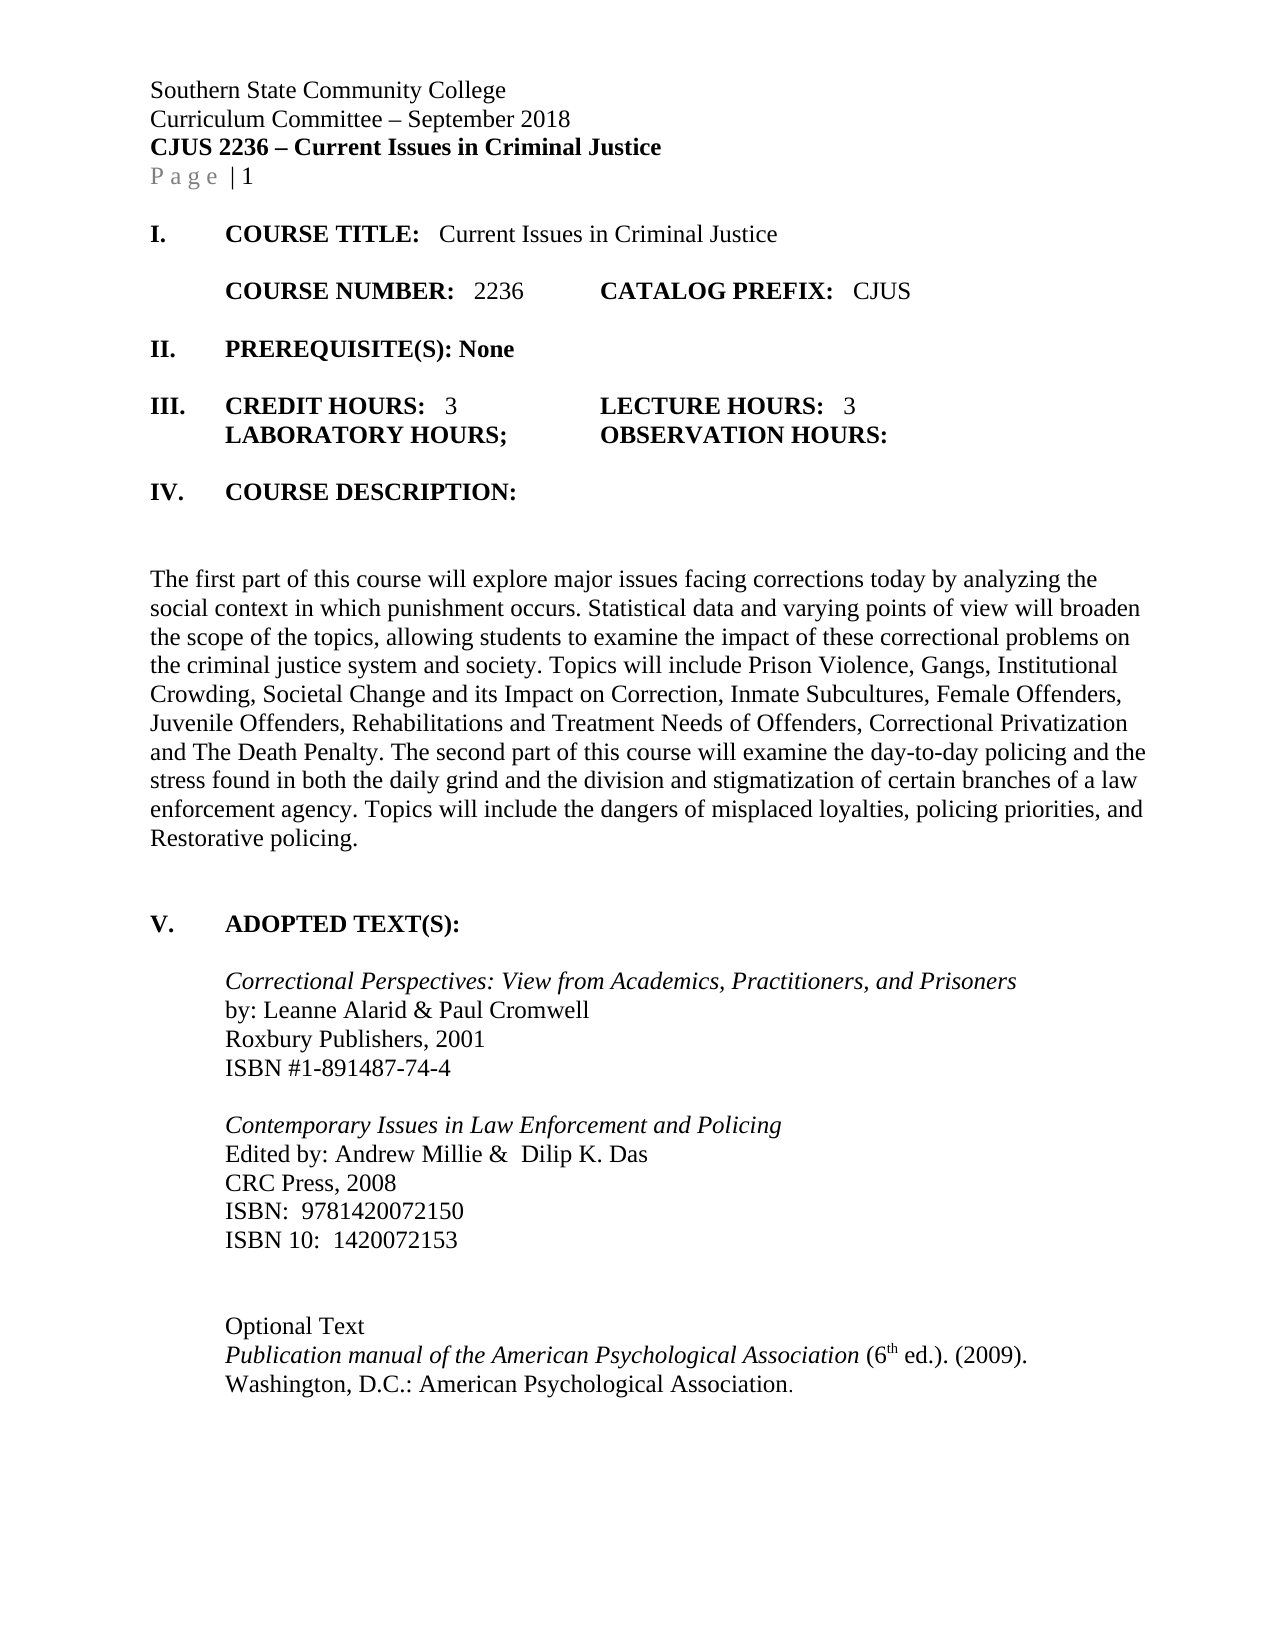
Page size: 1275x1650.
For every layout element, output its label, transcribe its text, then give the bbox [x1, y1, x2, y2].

text LABORATORY HOURS; OBSERVATION HOURS: [150, 420, 1155, 449]
text IV. COURSE DESCRIPTION: [150, 477, 1155, 506]
text Edited by: Andrew Millie & Dilip K. Das [150, 1139, 1155, 1168]
text COURSE NUMBER: 2236 CATALOG PREFIX: CJUS [150, 276, 1155, 305]
text III. CREDIT HOURS: 3 LECTURE HOURS: 3 [150, 391, 1155, 420]
text I. COURSE TITLE: Current Issues in Criminal Justice [150, 219, 1155, 247]
text ISBN #1-891487-74-4 [150, 1053, 1155, 1081]
text ISBN: 9781420072150 ISBN 10: 1420072153 [225, 1196, 1155, 1283]
text Publication manual of the American Psychological Association (6th ed.). (2009). Washington, D.C.: American Psychological Association. [225, 1340, 1155, 1398]
text II. PREREQUISITE(S): None [150, 334, 1155, 362]
text Contemporary Issues in Law Enforcement and Policing [150, 1110, 1155, 1139]
text Optional Text [225, 1283, 1155, 1340]
text CRC Press, 2008 [150, 1168, 1155, 1196]
text Correctional Perspectives: View from Academics, Practitioners, and Prisoners [150, 966, 1155, 995]
text The first part of this course will explore major issues facing corrections today by analyzing the social context in which punishment occurs. Statistical data and varying points of view will broaden the scope of the topics, allowing students to examine the impact of these correctional problems on the criminal justice system and society. Topics will include Prison Violence, Gangs, Institutional Crowding, Societal Change and its Impact on Correction, Inmate Subcultures, Female Offenders, Juvenile Offenders, Rehabilitations and Treatment Needs of Offenders, Correctional Privatization and The Death Penalty. The second part of this course will examine the day-to-day policing and the stress found in both the daily grind and the division and stigmatization of certain branches of a law enforcement agency. Topics will include the dangers of misplaced loyalties, policing priorities, and Restorative policing. [150, 564, 1155, 852]
text V. ADOPTED TEXT(S): [150, 909, 1155, 938]
text Roxbury Publishers, 2001 [150, 1024, 1155, 1053]
text by: Leanne Alarid & Paul Cromwell [150, 995, 1155, 1024]
